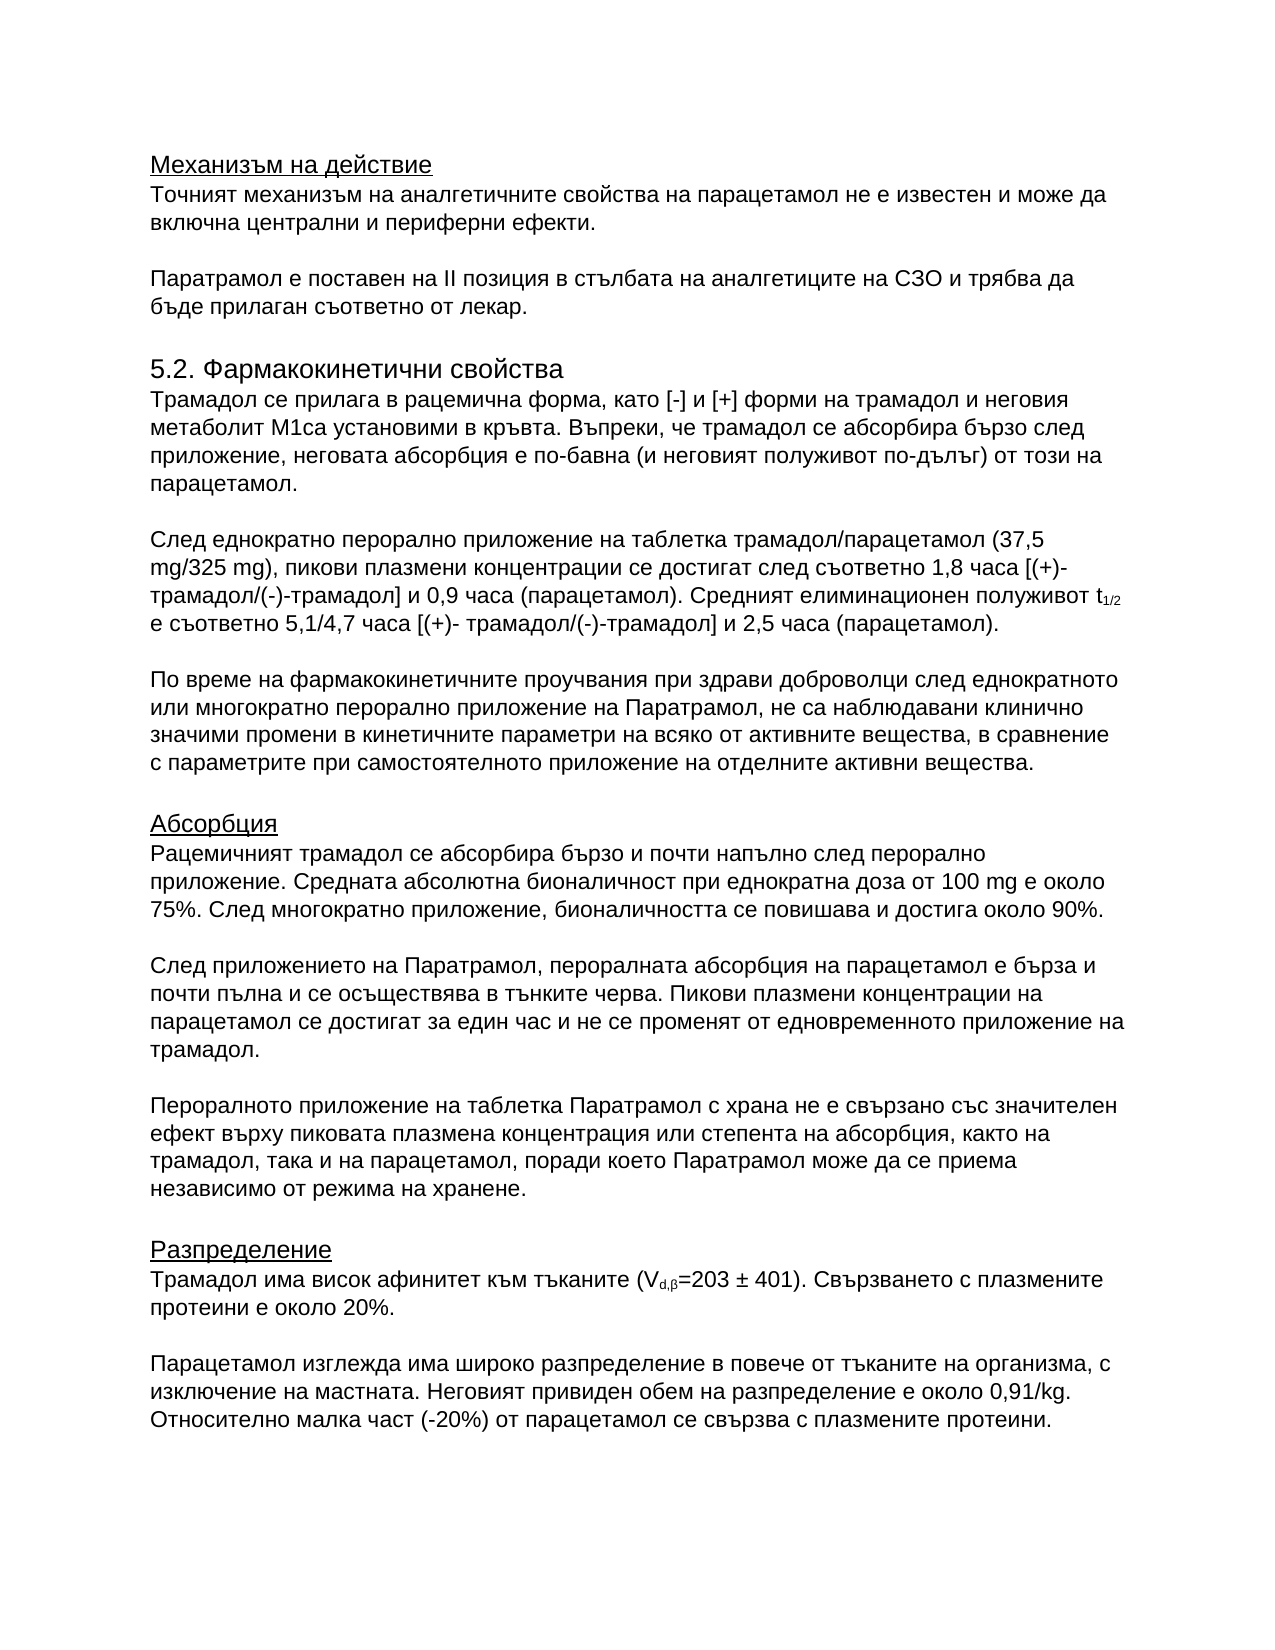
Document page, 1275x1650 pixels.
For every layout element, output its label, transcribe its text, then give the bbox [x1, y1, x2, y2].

text Трамадол се прилага в рацемична форма, като [-] и [+] форми на трамадол и неговия метаболит М1са установими в кръвта. Въпреки, че трамадол се абсорбира бързо след приложение, неговата абсорбция е по-бавна (и неговият полуживот по-дълъг) от този на парацетамол. [150, 386, 1125, 497]
text След приложението на Паратрамол, пероралната абсорбция на парацетамол е бърза и почти пълна и се осъществява в тънките черва. Пикови плазмени концентрации на парацетамол се достигат за един час и не се променят от едновременното приложение на трамадол. [150, 952, 1125, 1062]
text По време на фармакокинетичните проучвания при здрави доброволци след еднократното или многократно перорално приложение на Паратрамол, не са наблюдавани клинично значими промени в кинетичните параметри на всяко от активните вещества, в сравнение с параметрите при самостоятелното приложение на отделните активни вещества. [150, 666, 1125, 776]
text Рацемичният трамадол се абсорбира бързо и почти напълно след перорално приложение. Средната абсолютна бионаличност при еднократна доза от 100 mg е около 75%. След многократно приложение, бионаличността се повишава и достига около 90%. [150, 840, 1125, 923]
subtitle Абсорбция [150, 809, 1125, 838]
text След еднократно перорално приложение на таблетка трамадол/парацетамол (37,5 mg/325 mg), пикови плазмени концентрации се достигат след съответно 1,8 часа [(+)-трамадол/(-)-трамадол] и 0,9 часа (парацетамол). Средният елиминационен полуживот t1/2 е съответно 5,1/4,7 часа [(+)- трамадол/(-)-трамадол] и 2,5 часа (парацетамол). [150, 526, 1125, 636]
subtitle 5.2. Фармакокинетични свойства [150, 353, 1125, 384]
text Парацетамол изглежда има широко разпределение в повече от тъканите на организма, с изключение на мастната. Неговият привиден обем на разпределение е около 0,91/kg. Относително малка част (-20%) от парацетамол се свързва с плазмените протеини. [150, 1350, 1125, 1432]
text Трамадол има висок афинитет към тъканите (Vd,β=203 ± 401). Свързването с плазмените протеини е около 20%. [150, 1266, 1125, 1321]
subtitle Механизъм на действие [150, 150, 1125, 179]
text Точният механизъм на аналгетичните свойства на парацетамол не е известен и може да включна централни и периферни ефекти. [150, 181, 1125, 235]
text Пероралното приложение на таблетка Паратрамол с храна не е свързано със значителен ефект върху пиковата плазмена концентрация или степента на абсорбция, както на трамадол, така и на парацетамол, поради което Паратрамол може да се приема независимо от режима на хранене. [150, 1092, 1125, 1202]
text Паратрамол е поставен на II позиция в стълбата на аналгетиците на СЗО и трябва да бъде прилаган съответно от лекар. [150, 265, 1125, 319]
subtitle Разпределение [150, 1235, 1125, 1264]
